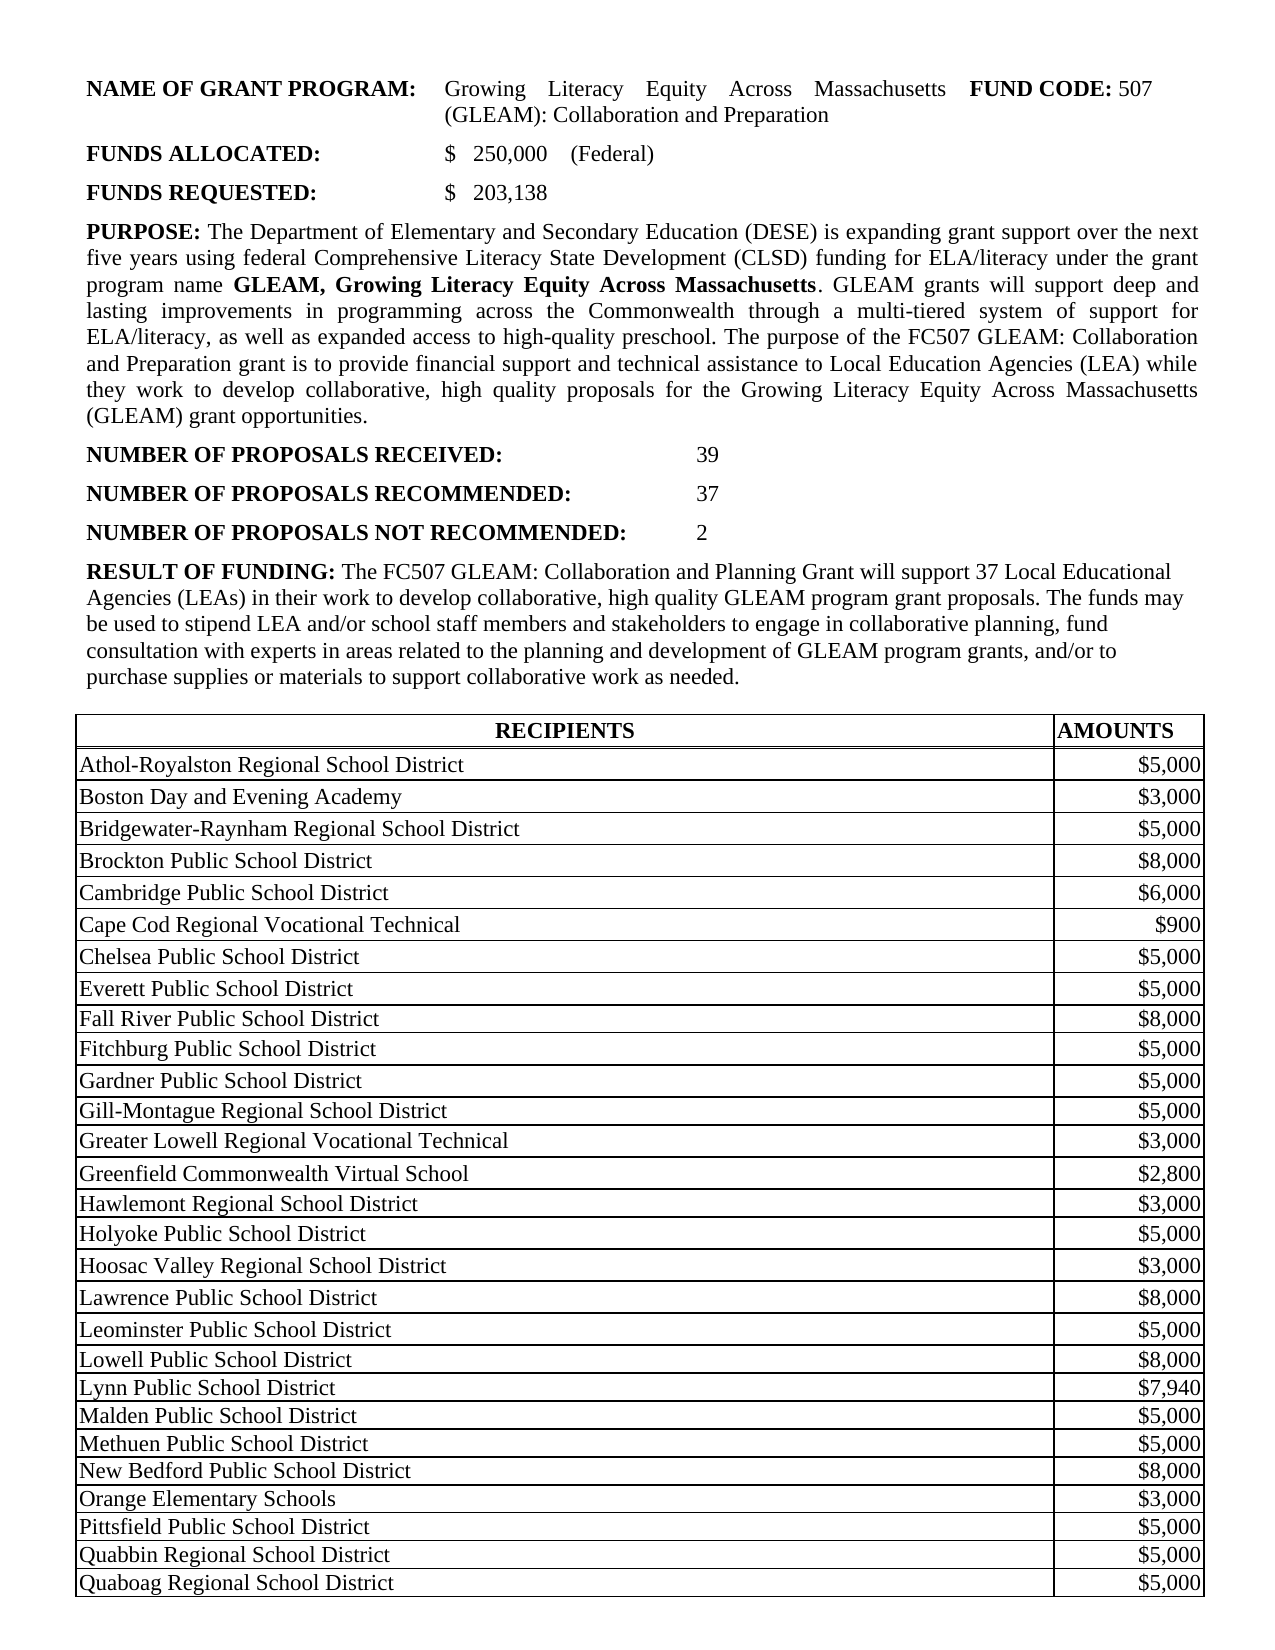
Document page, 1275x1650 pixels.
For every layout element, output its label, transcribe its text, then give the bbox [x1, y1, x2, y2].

table_cell $5,000 [1055, 1066, 1203, 1096]
table_cell Pittsfield Public School District [77, 1513, 1053, 1540]
table_cell NUMBER OF PROPOSALS NOT RECOMMENDED: [75, 519, 685, 558]
table_cell $8,000 [1055, 1346, 1203, 1372]
table_cell Chelsea Public School District [77, 941, 1053, 972]
table_cell Hawlemont Regional School District [77, 1190, 1053, 1216]
table_cell $6,000 [1055, 877, 1203, 908]
table_cell $5,000 [1055, 1569, 1203, 1596]
table_cell Gardner Public School District [77, 1066, 1053, 1096]
table_cell $ 203,138 [433, 179, 1211, 218]
table_header FUND CODE: 507 [958, 75, 1211, 140]
table_cell Boston Day and Evening Academy [77, 781, 1053, 811]
table_header NAME OF GRANT PROGRAM: [75, 75, 433, 140]
table_cell $5,000 [1055, 1098, 1203, 1124]
table_cell Lynn Public School District [77, 1374, 1053, 1400]
table_header Growing Literacy Equity Across Massachusetts (GLEAM): Collaboration and Preparation [433, 75, 958, 140]
table_cell Holyoke Public School District [77, 1218, 1053, 1248]
table_cell Athol-Royalston Regional School District [77, 749, 1053, 779]
table_cell Lawrence Public School District [77, 1282, 1053, 1312]
table_cell Greenfield Commonwealth Virtual School [77, 1158, 1053, 1188]
table_cell $5,000 [1055, 1033, 1203, 1064]
table_cell Malden Public School District [77, 1402, 1053, 1428]
table_cell $5,000 [1055, 1314, 1203, 1344]
table_cell New Bedford Public School District [77, 1458, 1053, 1484]
table_cell 39 [685, 441, 1211, 480]
table_cell $3,000 [1055, 1126, 1203, 1156]
table_cell $8,000 [1055, 1458, 1203, 1484]
table_cell Lowell Public School District [77, 1346, 1053, 1372]
table_cell Methuen Public School District [77, 1430, 1053, 1456]
table_cell NUMBER OF PROPOSALS RECOMMENDED: [75, 480, 685, 519]
table_cell PURPOSE: The Department of Elementary and Secondary Education (DESE) is expanding grant support over the next five years using federal Comprehensive Literacy State Development (CLSD) funding for ELA/literacy under the grant program name GLEAM, Growing Literacy Equity Across Massachusetts. GLEAM grants will support deep and lasting improvements in programming across the Commonwealth through a multi-tiered system of support for ELA/literacy, as well as expanded access to high-quality preschool. The purpose of the FC507 GLEAM: Collaboration and Preparation grant is to provide financial support and technical assistance to Local Education Agencies (LEA) while they work to develop collaborative, high quality proposals for the Growing Literacy Equity Across Massachusetts (GLEAM) grant opportunities. [75, 218, 1211, 441]
table_cell $8,000 [1055, 1006, 1203, 1032]
table_cell Cape Cod Regional Vocational Technical [77, 909, 1053, 940]
table_cell NUMBER OF PROPOSALS RECEIVED: [75, 441, 685, 480]
table_cell Fitchburg Public School District [77, 1033, 1053, 1064]
table_cell Leominster Public School District [77, 1314, 1053, 1344]
table_cell $ 250,000 (Federal) [433, 140, 1211, 179]
table_cell FUNDS REQUESTED: [75, 179, 433, 218]
table_cell $8,000 [1055, 845, 1203, 876]
table_cell $5,000 [1055, 1430, 1203, 1456]
table_cell $5,000 [1055, 941, 1203, 972]
table_cell Fall River Public School District [77, 1006, 1053, 1032]
table_cell $5,000 [1055, 749, 1203, 779]
table_header RECIPIENTS [77, 715, 1053, 746]
table_cell $2,800 [1055, 1158, 1203, 1188]
table_cell Quabbin Regional School District [77, 1541, 1053, 1568]
table_cell Bridgewater-Raynham Regional School District [77, 813, 1053, 843]
table_cell $5,000 [1055, 973, 1203, 1004]
table_cell $900 [1055, 909, 1203, 940]
table_header AMOUNTS [1055, 715, 1203, 746]
table_cell Cambridge Public School District [77, 877, 1053, 908]
table_cell $5,000 [1055, 1402, 1203, 1428]
table_cell RESULT OF FUNDING: The FC507 GLEAM: Collaboration and Planning Grant will support 37 Local Educational Agencies (LEAs) in their work to develop collaborative, high quality GLEAM program grant proposals. The funds may be used to stipend LEA and/or school staff members and stakeholders to engage in collaborative planning, fund consultation with experts in areas related to the planning and development of GLEAM program grants, and/or to purchase supplies or materials to support collaborative work as needed. [75, 558, 1211, 689]
table_cell $7,940 [1055, 1374, 1203, 1400]
table_cell $5,000 [1055, 1513, 1203, 1540]
table_cell Hoosac Valley Regional School District [77, 1250, 1053, 1280]
table_cell $3,000 [1055, 1486, 1203, 1512]
table_cell $3,000 [1055, 1190, 1203, 1216]
table_cell Brockton Public School District [77, 845, 1053, 876]
table_cell 2 [685, 519, 1211, 558]
table_cell Orange Elementary Schools [77, 1486, 1053, 1512]
table_cell 37 [685, 480, 1211, 519]
table_cell Everett Public School District [77, 973, 1053, 1004]
table_cell $3,000 [1055, 781, 1203, 811]
table_cell $5,000 [1055, 1218, 1203, 1248]
table_cell $8,000 [1055, 1282, 1203, 1312]
table_cell FUNDS ALLOCATED: [75, 140, 433, 179]
table_cell Gill-Montague Regional School District [77, 1098, 1053, 1124]
table_cell $5,000 [1055, 1541, 1203, 1568]
table_cell Quaboag Regional School District [77, 1569, 1053, 1596]
table_cell $5,000 [1055, 813, 1203, 843]
table_cell $3,000 [1055, 1250, 1203, 1280]
table_cell Greater Lowell Regional Vocational Technical [77, 1126, 1053, 1156]
